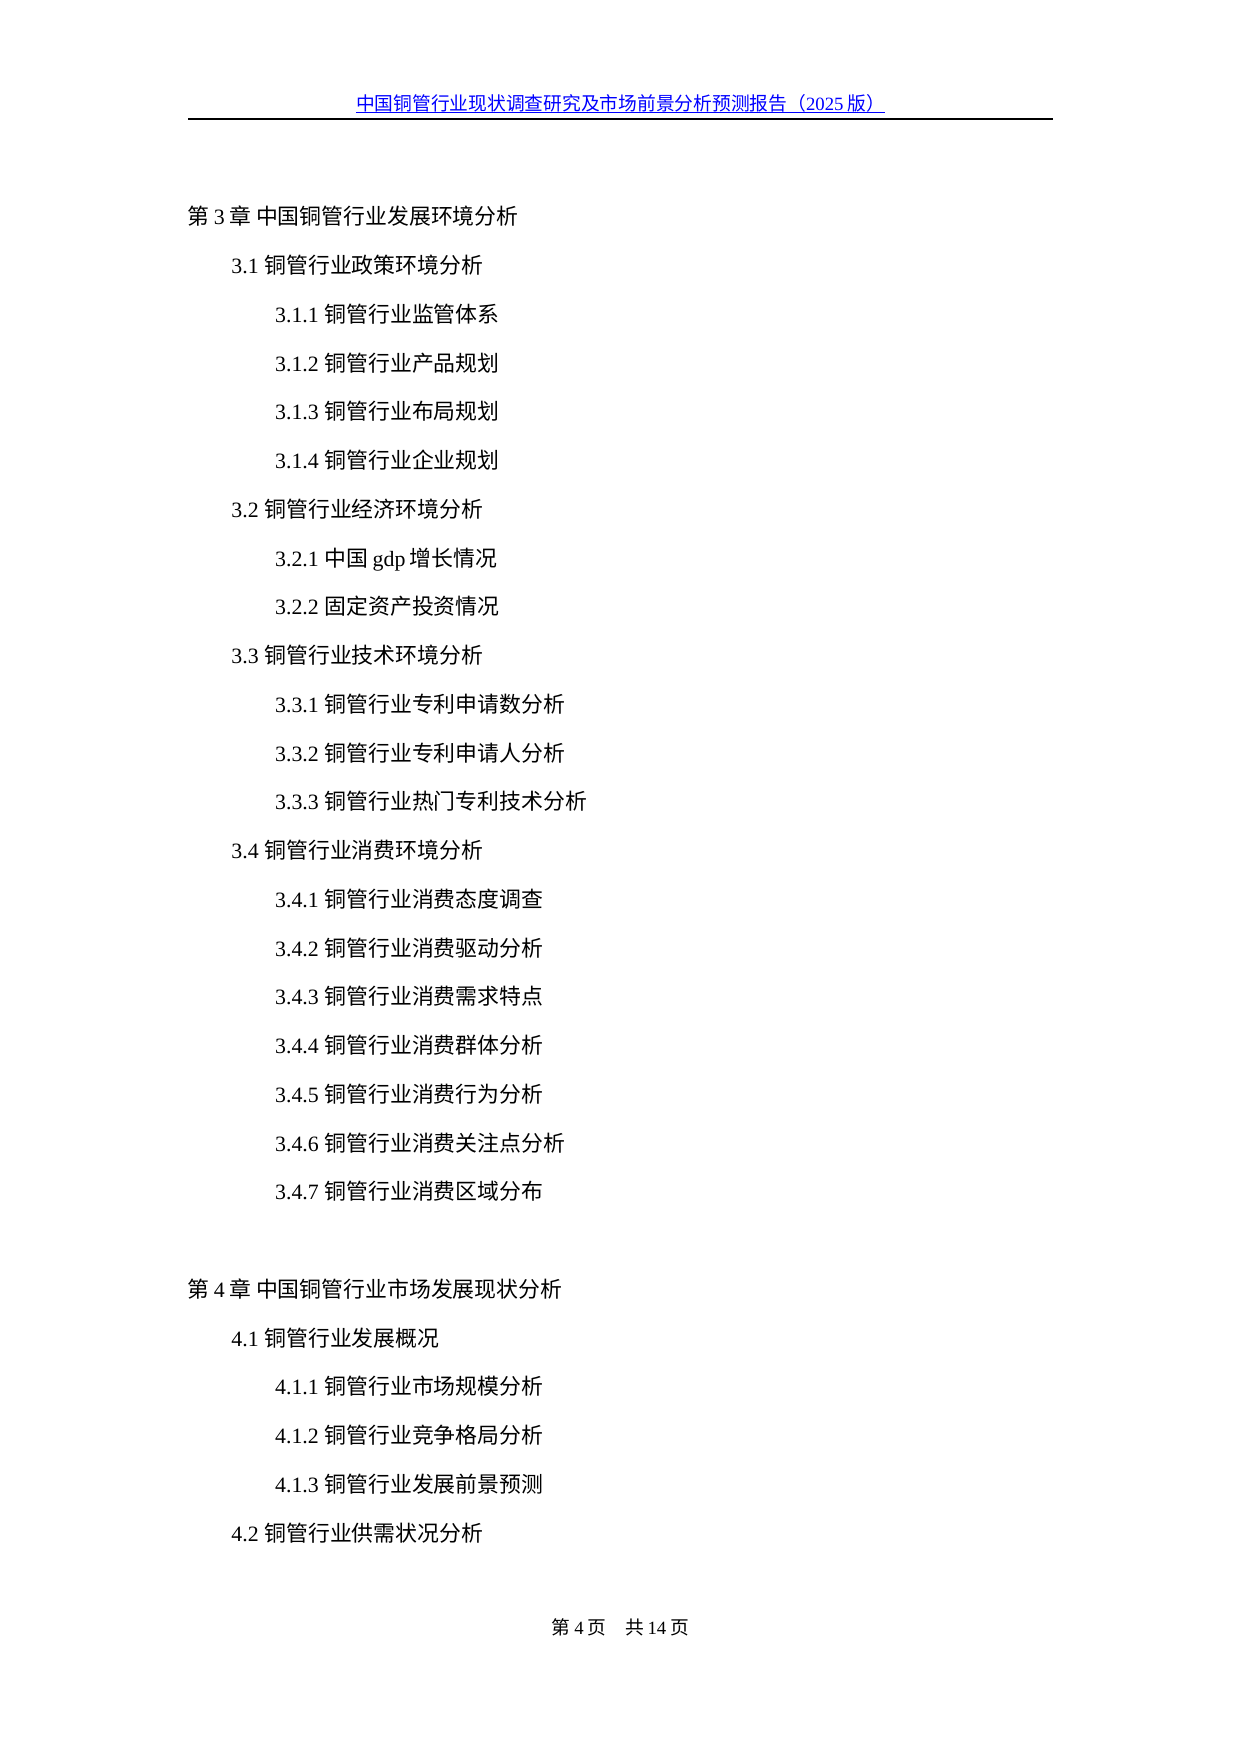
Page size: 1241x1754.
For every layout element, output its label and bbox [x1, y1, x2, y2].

text [187, 150, 1053, 1548]
